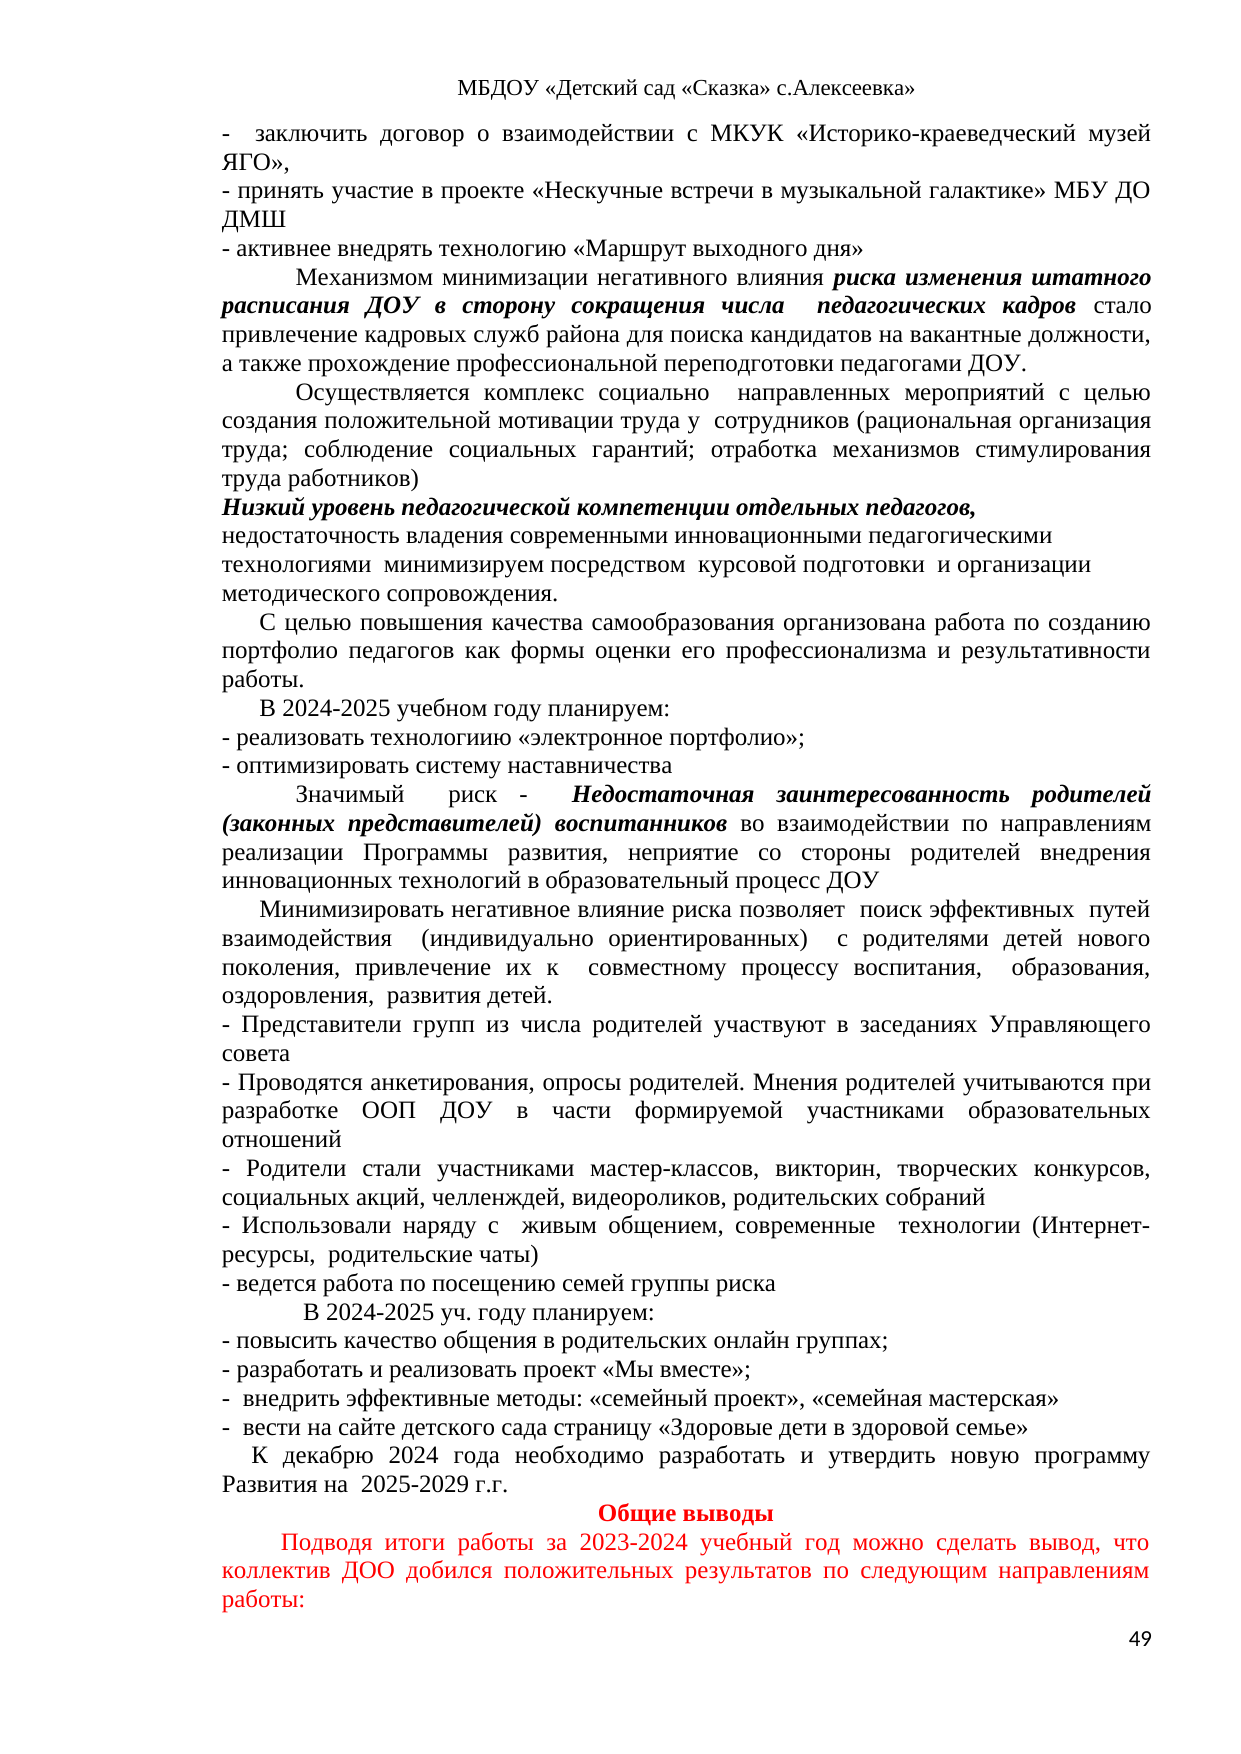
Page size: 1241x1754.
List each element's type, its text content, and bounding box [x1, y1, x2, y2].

text В 2024-2025 учебном году планируем: [222, 693, 1152, 722]
text - ведется работа по посещению семей группы риска [222, 1268, 1152, 1297]
text Минимизировать негативное влияние риска позволяет поиск эффективных путей взаимодействия (индивидуально ориентированных) с родителями детей нового поколения, привлечение их к совместному процессу воспитания, образования, оздоровления, развития детей. [222, 894, 1152, 1009]
text Общие выводы [222, 1498, 1150, 1527]
text Механизмом минимизации негативного влияния риска изменения штатного расписания ДОУ в сторону сокращения числа педагогических кадров стало привлечение кадровых служб района для поиска кандидатов на вакантные должности, а также прохождение профессиональной переподготовки педагогами ДОУ. [222, 262, 1152, 377]
text - заключить договор о взаимодействии с МКУК «Историко-краеведческий музей ЯГО», [222, 118, 1152, 176]
text Низкий уровень педагогической компетенции отдельных педагогов, недостаточность владения современными инновационными педагогическими технологиями минимизируем посредством курсовой подготовки и организации методического сопровождения. [222, 492, 1152, 607]
text - оптимизировать систему наставничества [222, 751, 1152, 779]
text - Использовали наряду с живым общением, современные технологии (Интернет-ресурсы, родительские чаты) [222, 1211, 1152, 1268]
text - Представители групп из числа родителей участвуют в заседаниях Управляющего совета [222, 1009, 1152, 1067]
text - принять участие в проекте «Нескучные встречи в музыкальной галактике» МБУ ДО ДМШ [222, 176, 1152, 233]
text - активнее внедрять технологию «Маршрут выходного дня» [222, 233, 1152, 262]
text - Родители стали участниками мастер-классов, викторин, творческих конкурсов, социальных акций, челленждей, видеороликов, родительских собраний [222, 1153, 1152, 1211]
text С целью повышения качества самообразования организована работа по созданию портфолио педагогов как формы оценки его профессионализма и результативности работы. [222, 607, 1152, 693]
text - Проводятся анкетирования, опросы родителей. Мнения родителей учитываются при разработке ООП ДОУ в части формируемой участниками образовательных отношений [222, 1067, 1152, 1153]
list вести на сайте детского сада страницу «Здоровые дети в здоровой семье» [222, 1412, 1152, 1441]
text Осуществляется комплекс социально направленных мероприятий с целью создания положительной мотивации труда у сотрудников (рациональная организация труда; соблюдение социальных гарантий; отработка механизмов стимулирования труда работников) [222, 377, 1152, 492]
text Значимый риск - Недостаточная заинтересованность родителей (законных представителей) воспитанников во взаимодействии по направлениям реализации Программы развития, неприятие со стороны родителей внедрения инновационных технологий в образовательный процесс ДОУ [222, 779, 1152, 894]
text - повысить качество общения в родительских онлайн группах; [222, 1326, 1152, 1354]
list внедрить эффективные методы: «семейный проект», «семейная мастерская» [222, 1383, 1152, 1412]
text - реализовать технологиию «электронное портфолио»; [222, 722, 1152, 751]
text В 2024-2025 уч. году планируем: [297, 1297, 1152, 1326]
text Подводя итоги работы за 2023-2024 учебный год можно сделать вывод, что коллектив ДОО добился положительных результатов по следующим направлениям работы: [222, 1527, 1150, 1613]
list разработать и реализовать проект «Мы вместе»; [222, 1354, 1152, 1383]
text К декабрю 2024 года необходимо разработать и утвердить новую программу Развития на 2025-2029 г.г. [222, 1441, 1152, 1498]
